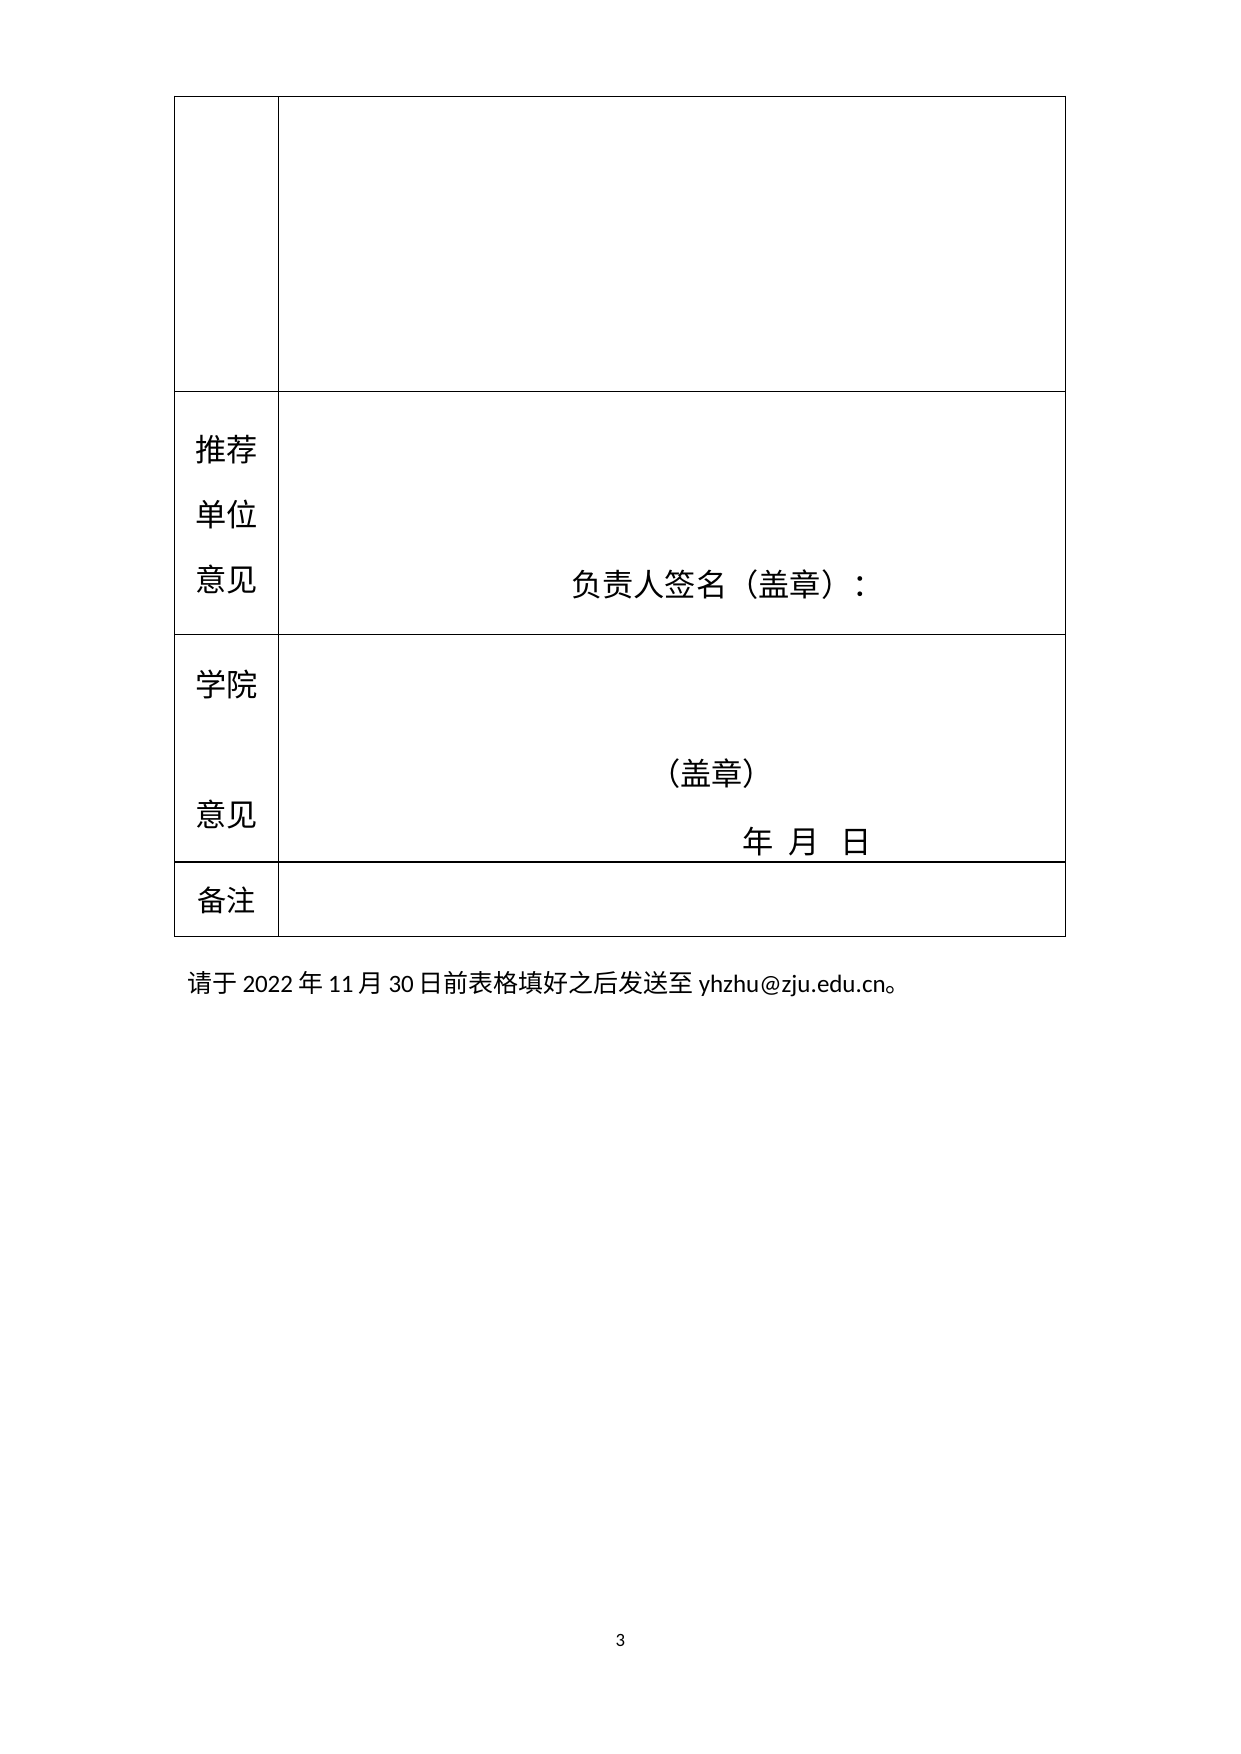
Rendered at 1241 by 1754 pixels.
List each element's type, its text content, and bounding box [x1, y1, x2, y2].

text 请于2022年11月30日前表格填好之后发送至yhzhu@zju.edu.cn。 [187, 949, 1053, 1014]
table_cell 负责人签名（盖章）： 年 月 日 [279, 392, 1065, 633]
table_cell [279, 863, 1065, 936]
table_cell 推荐单位意见 [175, 392, 278, 633]
table_cell [279, 97, 1065, 391]
table_cell 学院 意见 [175, 635, 278, 861]
table_cell 备注 [175, 863, 278, 936]
table_cell （盖章） 年 月 日 [279, 635, 1065, 861]
